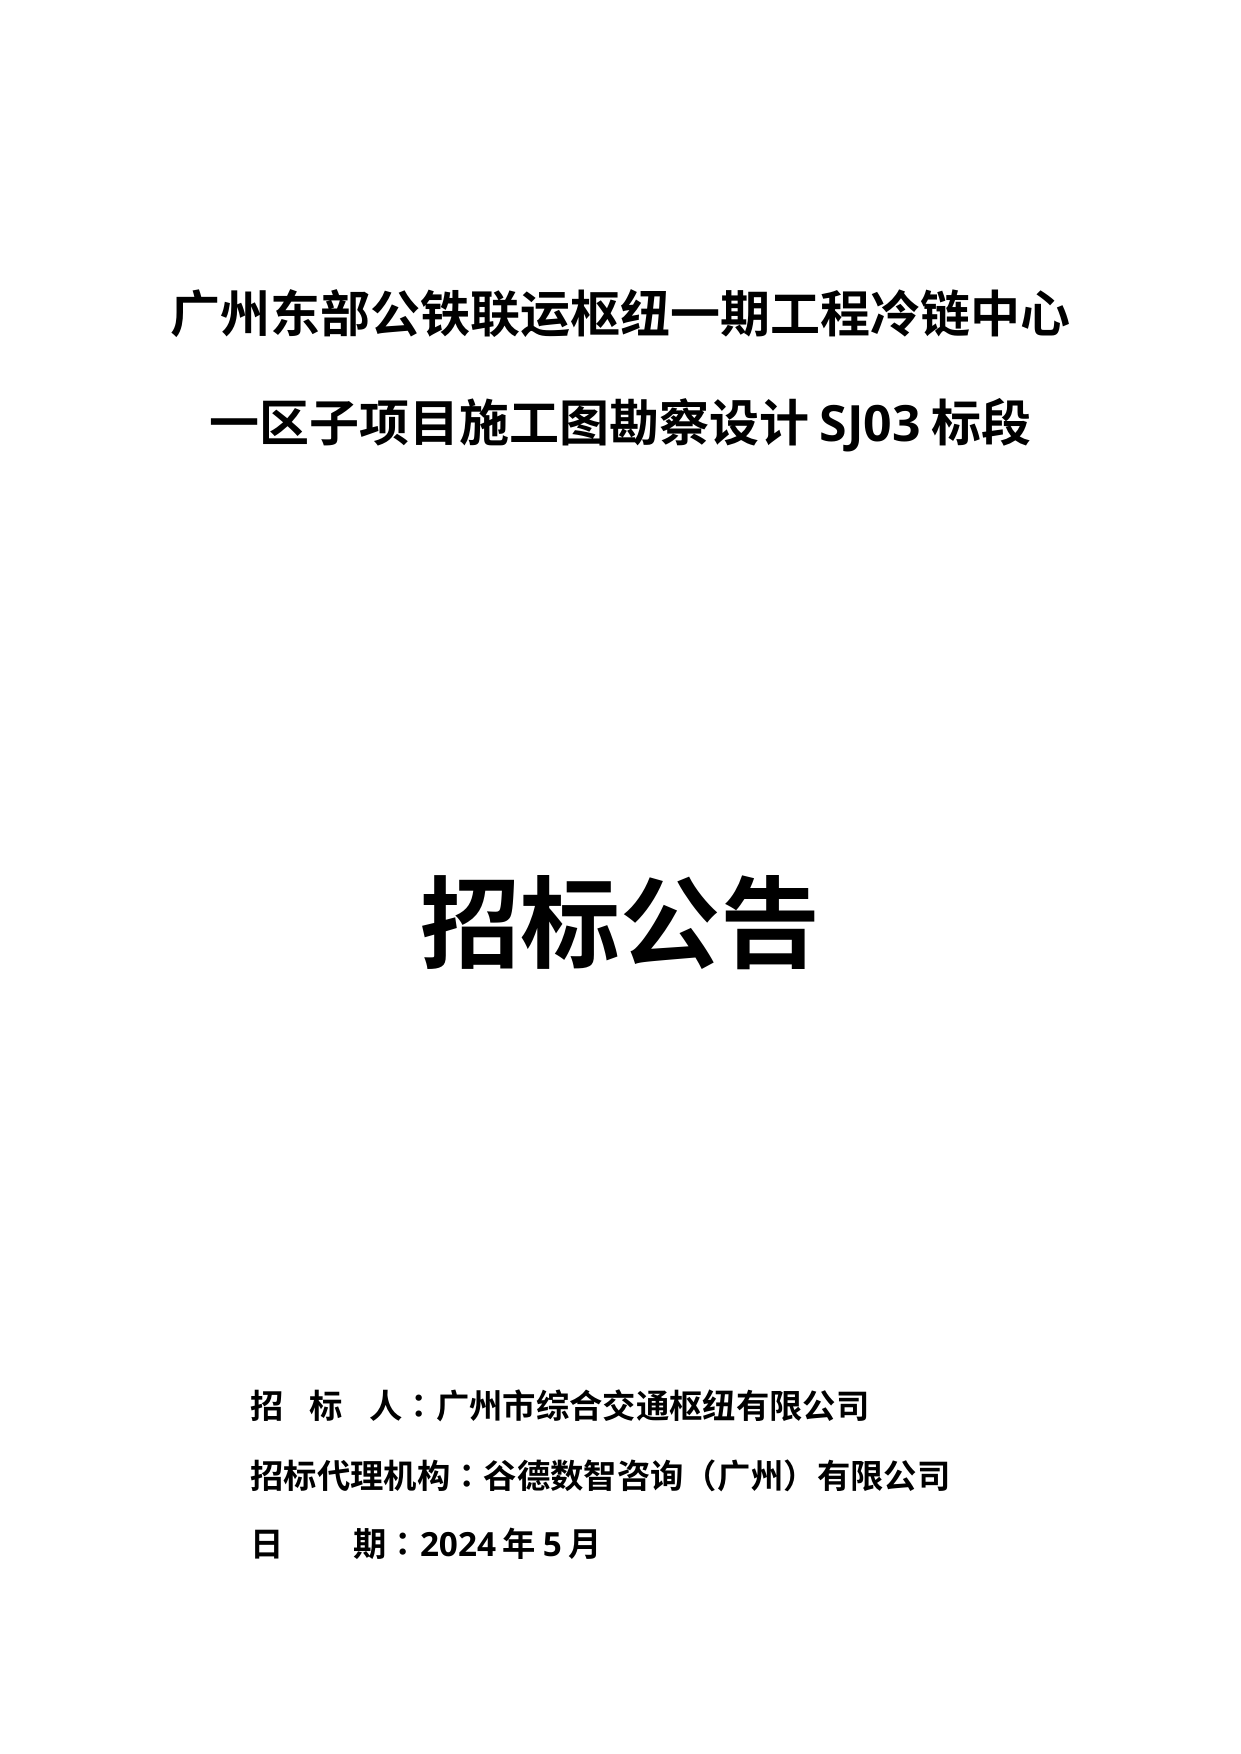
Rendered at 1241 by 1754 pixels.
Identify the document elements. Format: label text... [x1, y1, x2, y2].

text 广州东部公铁联运枢纽一期工程冷链中心一区子项目施工图勘察设计SJ03标段 [150, 275, 1090, 456]
text 招标代理机构：谷德数智咨询（广州）有限公司 [150, 1453, 1090, 1498]
text 招 标 人：广州市综合交通枢纽有限公司 [150, 1380, 1090, 1429]
text 招标公告 [150, 853, 1090, 989]
text 日 期：2024年5月 [150, 1521, 1090, 1566]
